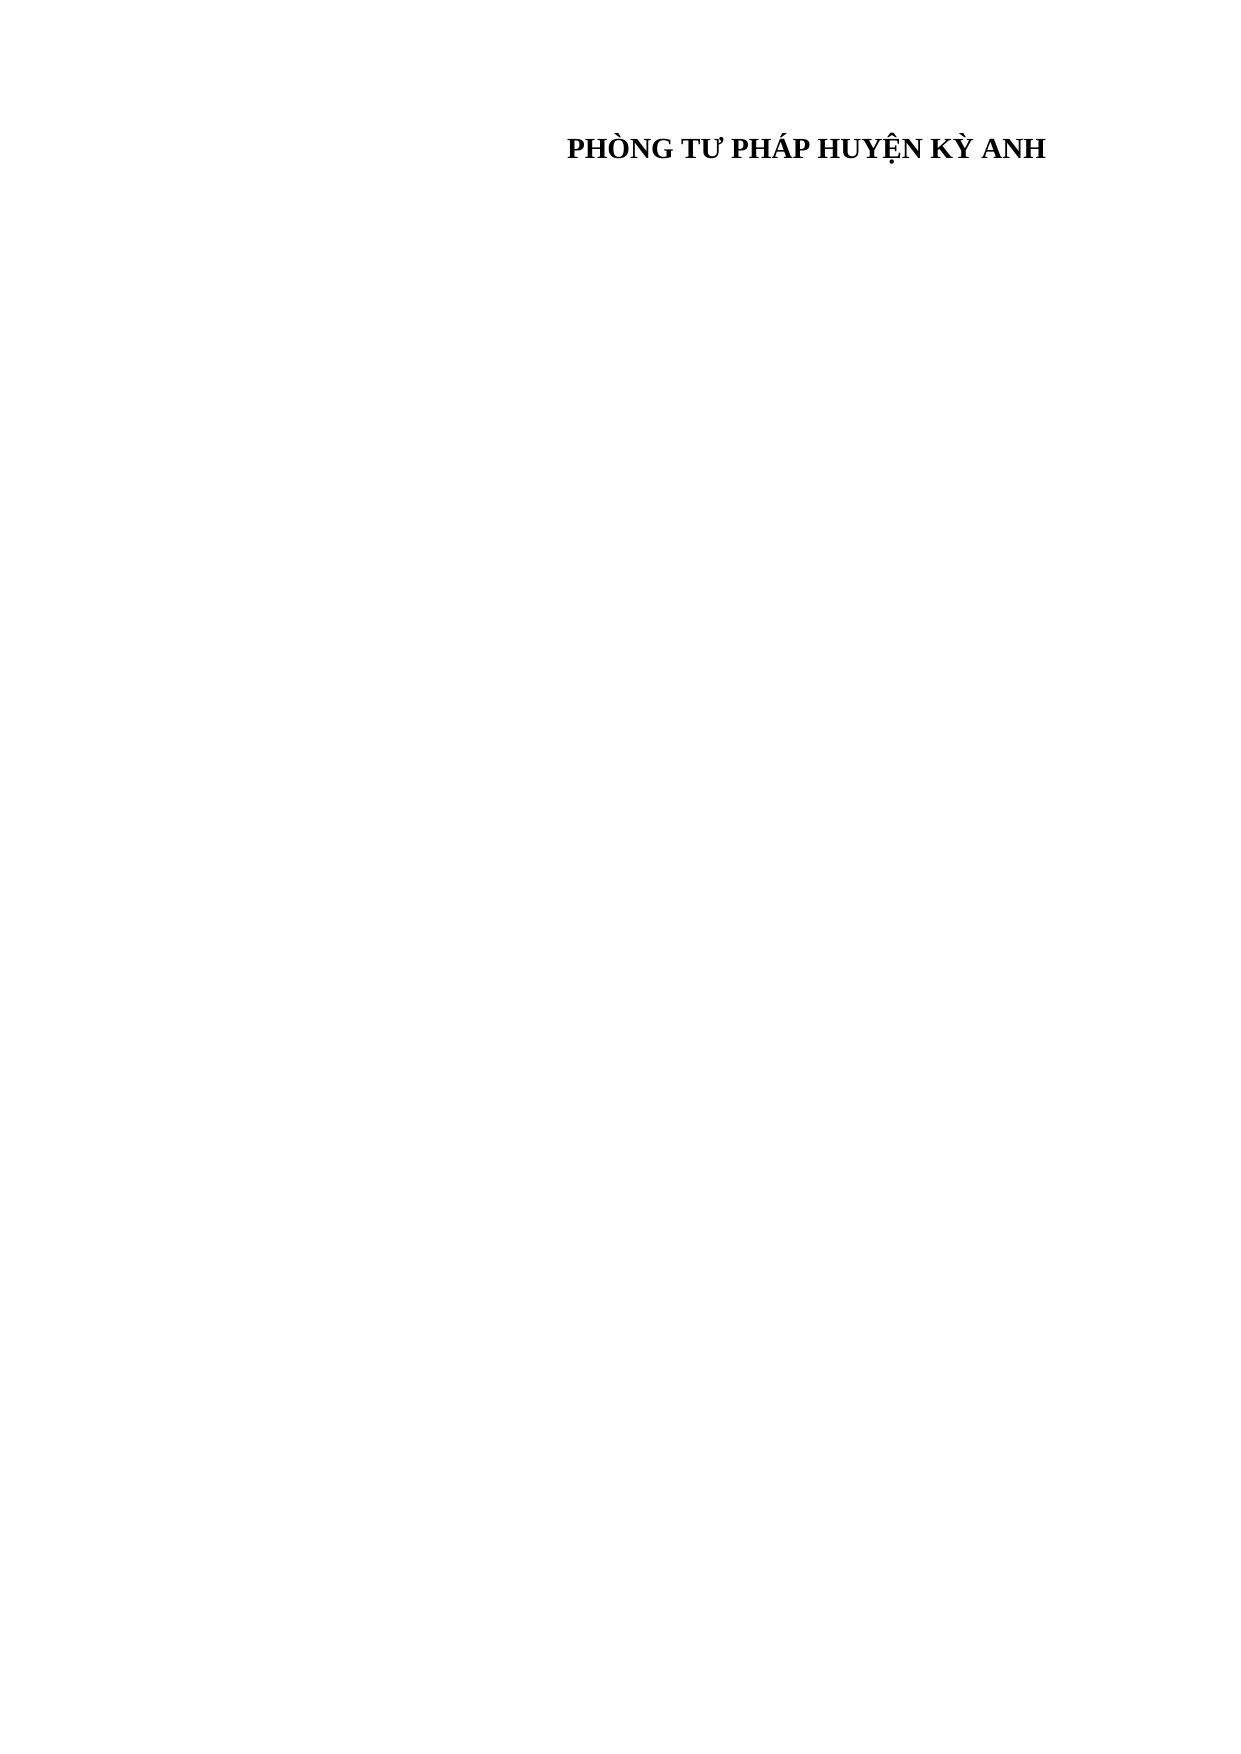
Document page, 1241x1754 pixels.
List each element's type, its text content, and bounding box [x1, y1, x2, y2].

text PHÒNG TƯ PHÁP HUYỆN KỲ ANH [177, 131, 1122, 164]
